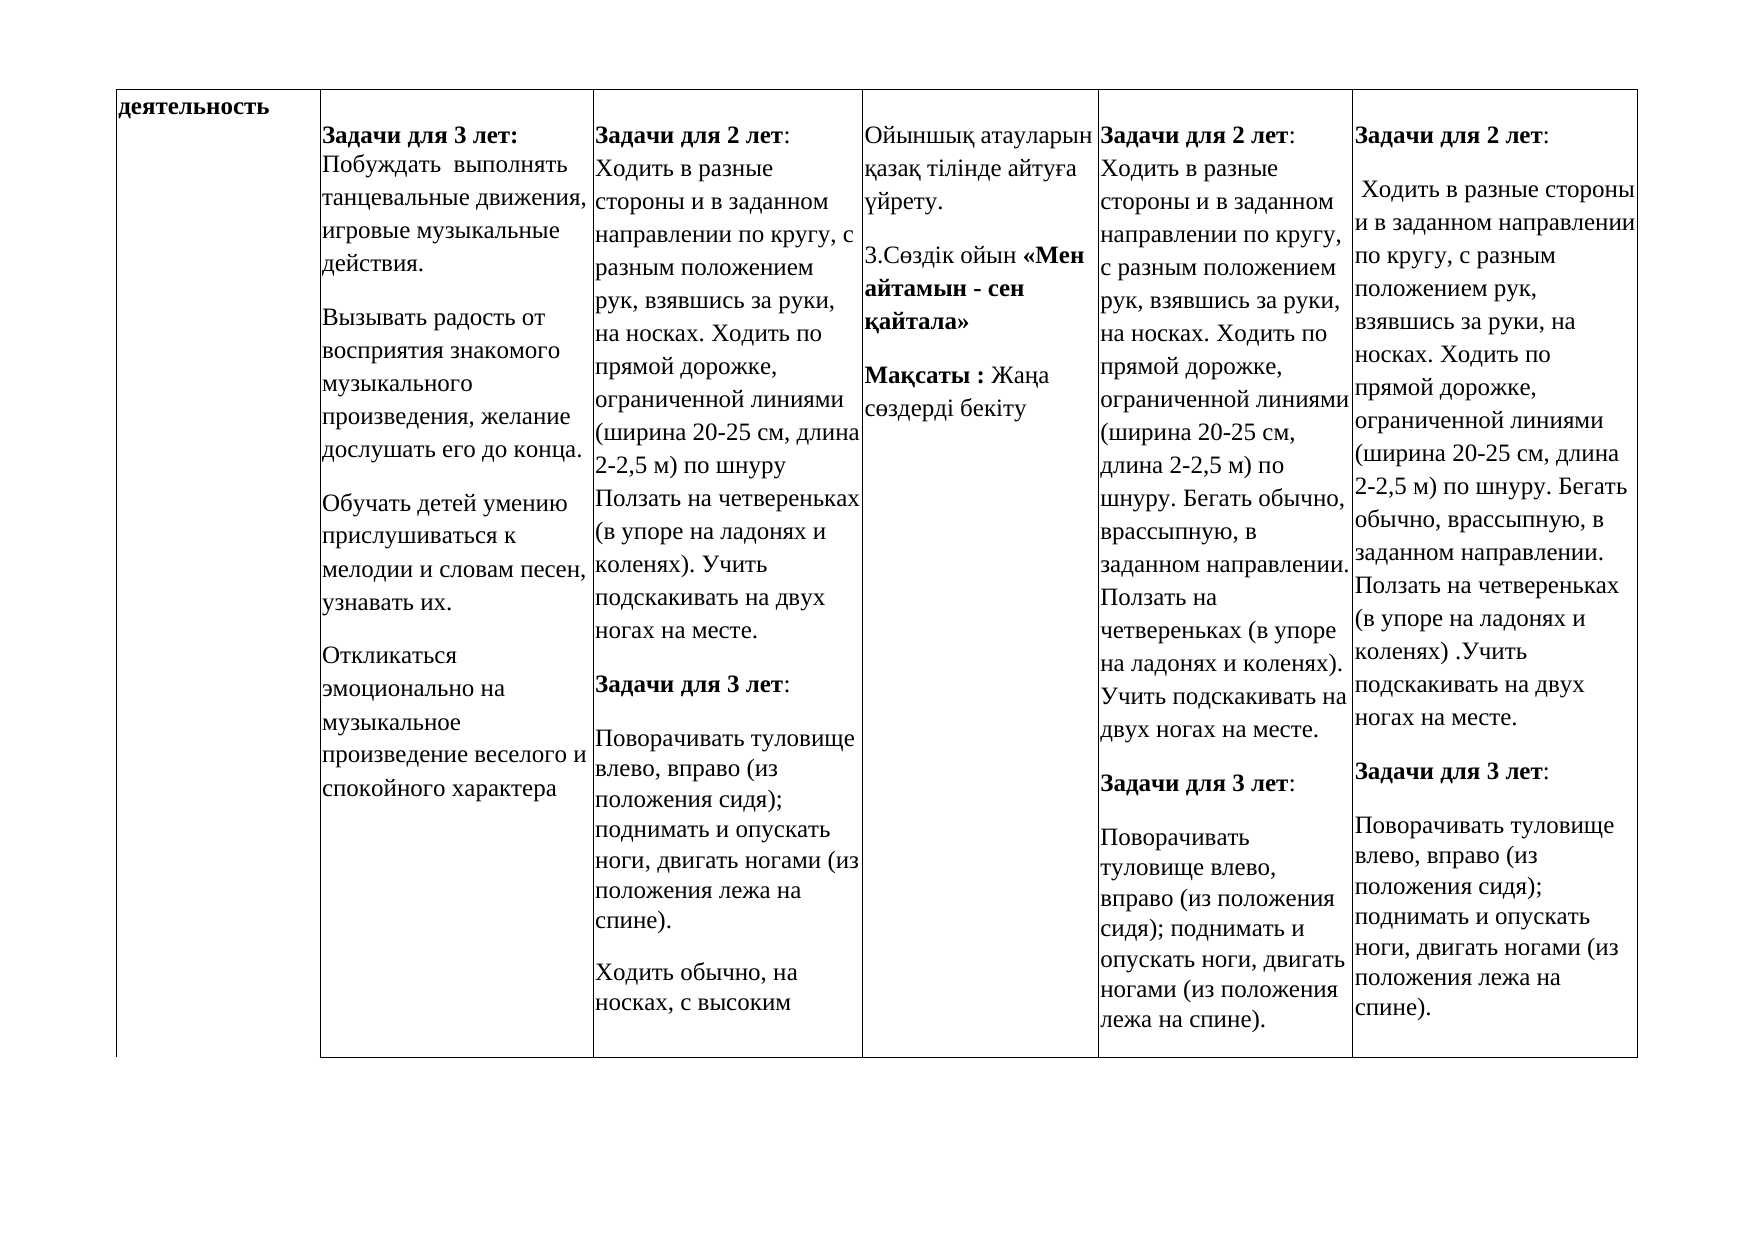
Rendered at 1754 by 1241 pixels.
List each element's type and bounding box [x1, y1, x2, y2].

table_cell [117, 90, 320, 1057]
table_cell [321, 90, 593, 1057]
table_cell [863, 90, 1098, 1057]
table_cell [594, 90, 862, 1057]
table_cell [1099, 90, 1352, 1057]
table_cell [1353, 90, 1637, 1057]
